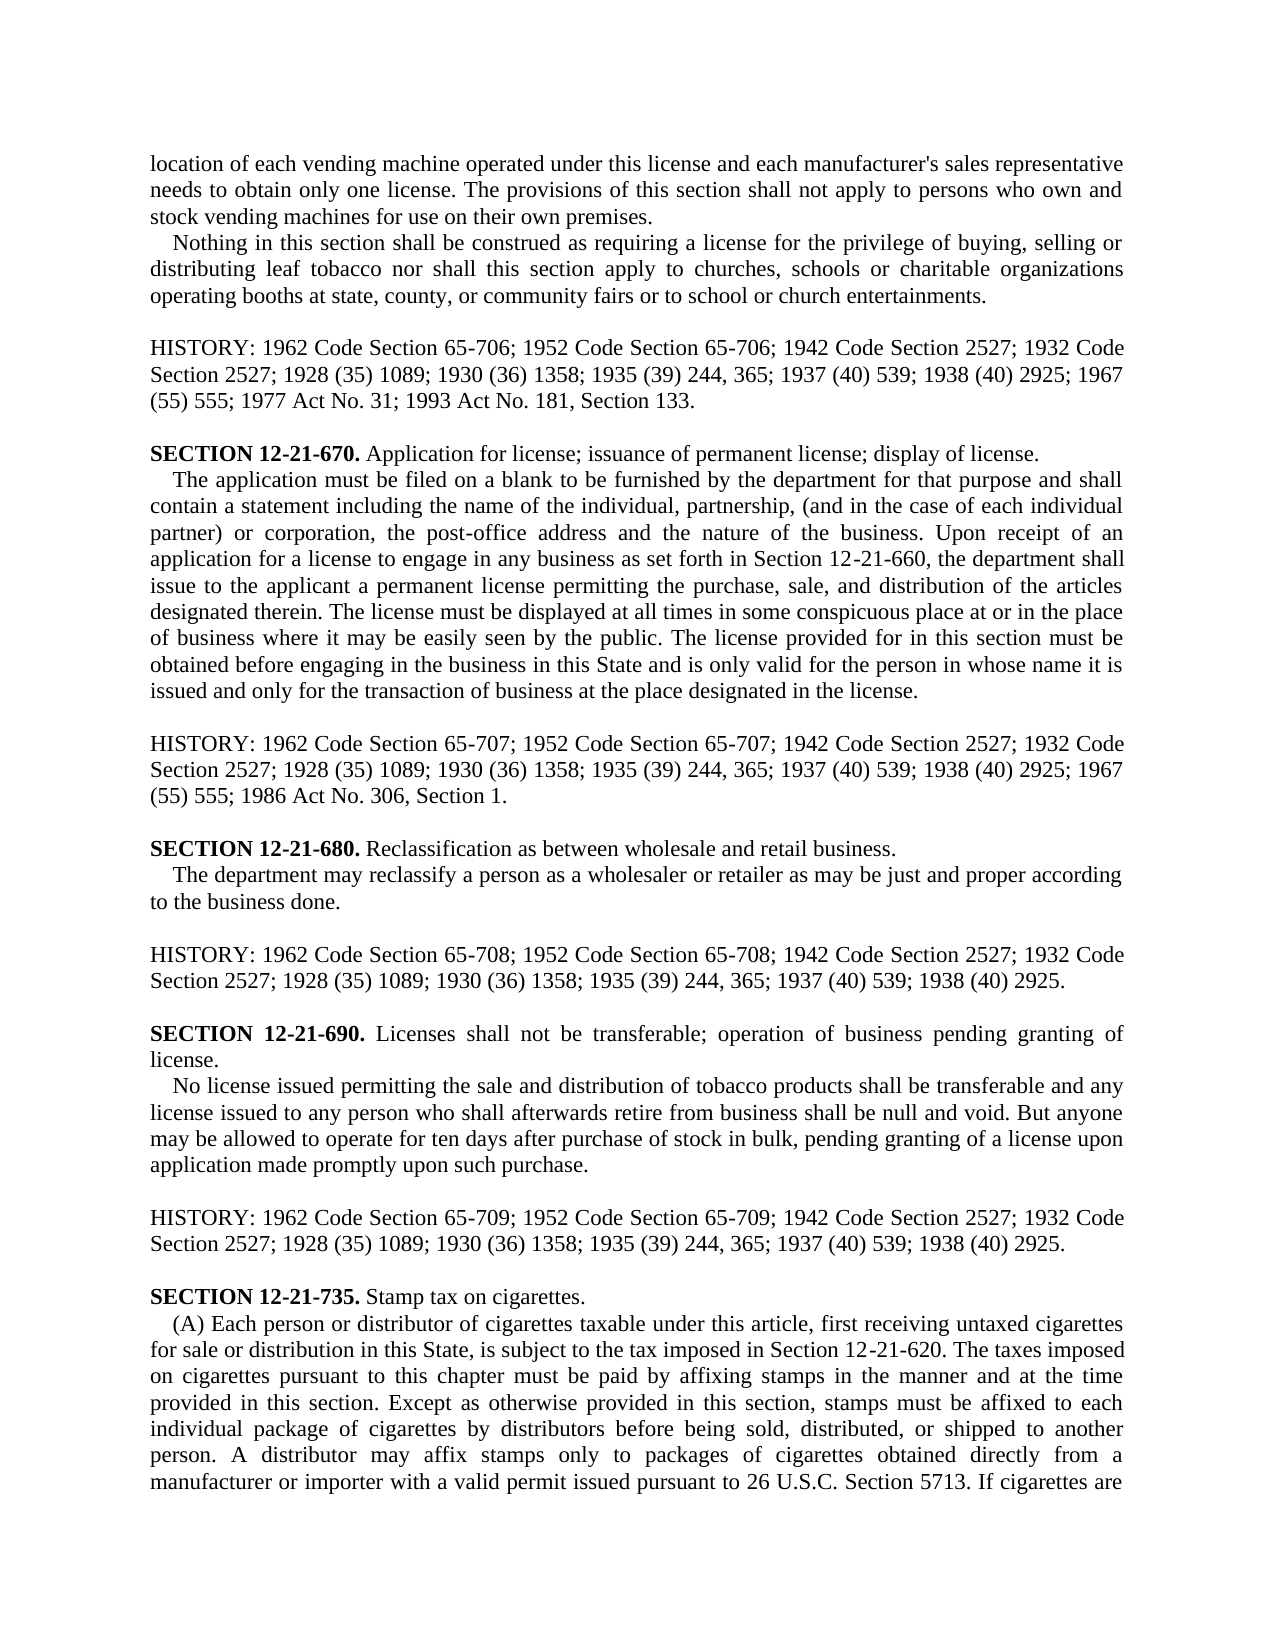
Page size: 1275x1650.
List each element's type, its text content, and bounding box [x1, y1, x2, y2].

text SECTION 12-21-735. Stamp tax on cigarettes. [150, 1283, 1125, 1309]
text HISTORY: 1962 Code Section 65-709; 1952 Code Section 65-709; 1942 Code Section 2527; 1932 Code Section 2527; 1928 (35) 1089; 1930 (36) 1358; 1935 (39) 244, 365; 1937 (40) 539; 1938 (40) 2925. [150, 1204, 1125, 1257]
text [150, 150, 1125, 229]
text SECTION 12-21-670. Application for license; issuance of permanent license; display of license. [150, 440, 1125, 466]
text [150, 1309, 1125, 1494]
text Nothing in this section shall be construed as requiring a license for the privilege of buying, selling or distributing leaf tobacco nor shall this section apply to churches, schools or charitable organizations operating booths at state, county, or community fairs or to school or church entertainments. [150, 229, 1125, 308]
text SECTION 12-21-690. Licenses shall not be transferable; operation of business pending granting of license. [150, 1020, 1125, 1072]
text HISTORY: 1962 Code Section 65-708; 1952 Code Section 65-708; 1942 Code Section 2527; 1932 Code Section 2527; 1928 (35) 1089; 1930 (36) 1358; 1935 (39) 244, 365; 1937 (40) 539; 1938 (40) 2925. [150, 941, 1125, 993]
text HISTORY: 1962 Code Section 65-707; 1952 Code Section 65-707; 1942 Code Section 2527; 1932 Code Section 2527; 1928 (35) 1089; 1930 (36) 1358; 1935 (39) 244, 365; 1937 (40) 539; 1938 (40) 2925; 1967 (55) 555; 1986 Act No. 306, Section 1. [150, 730, 1125, 809]
text No license issued permitting the sale and distribution of tobacco products shall be transferable and any license issued to any person who shall afterwards retire from business shall be null and void. But anyone may be allowed to operate for ten days after purchase of stock in bulk, pending granting of a license upon application made promptly upon such purchase. [150, 1072, 1125, 1178]
text The application must be filed on a blank to be furnished by the department for that purpose and shall contain a statement including the name of the individual, partnership, (and in the case of each individual partner) or corporation, the post-office address and the nature of the business. Upon receipt of an application for a license to engage in any business as set forth in Section 12-21-660, the department shall issue to the applicant a permanent license permitting the purchase, sale, and distribution of the articles designated therein. The license must be displayed at all times in some conspicuous place at or in the place of business where it may be easily seen by the public. The license provided for in this section must be obtained before engaging in the business in this State and is only valid for the person in whose name it is issued and only for the transaction of business at the place designated in the license. [150, 466, 1125, 703]
text The department may reclassify a person as a wholesaler or retailer as may be just and proper according to the business done. [150, 862, 1125, 914]
text SECTION 12-21-680. Reclassification as between wholesale and retail business. [150, 835, 1125, 862]
text HISTORY: 1962 Code Section 65-706; 1952 Code Section 65-706; 1942 Code Section 2527; 1932 Code Section 2527; 1928 (35) 1089; 1930 (36) 1358; 1935 (39) 244, 365; 1937 (40) 539; 1938 (40) 2925; 1967 (55) 555; 1977 Act No. 31; 1993 Act No. 181, Section 133. [150, 334, 1125, 413]
